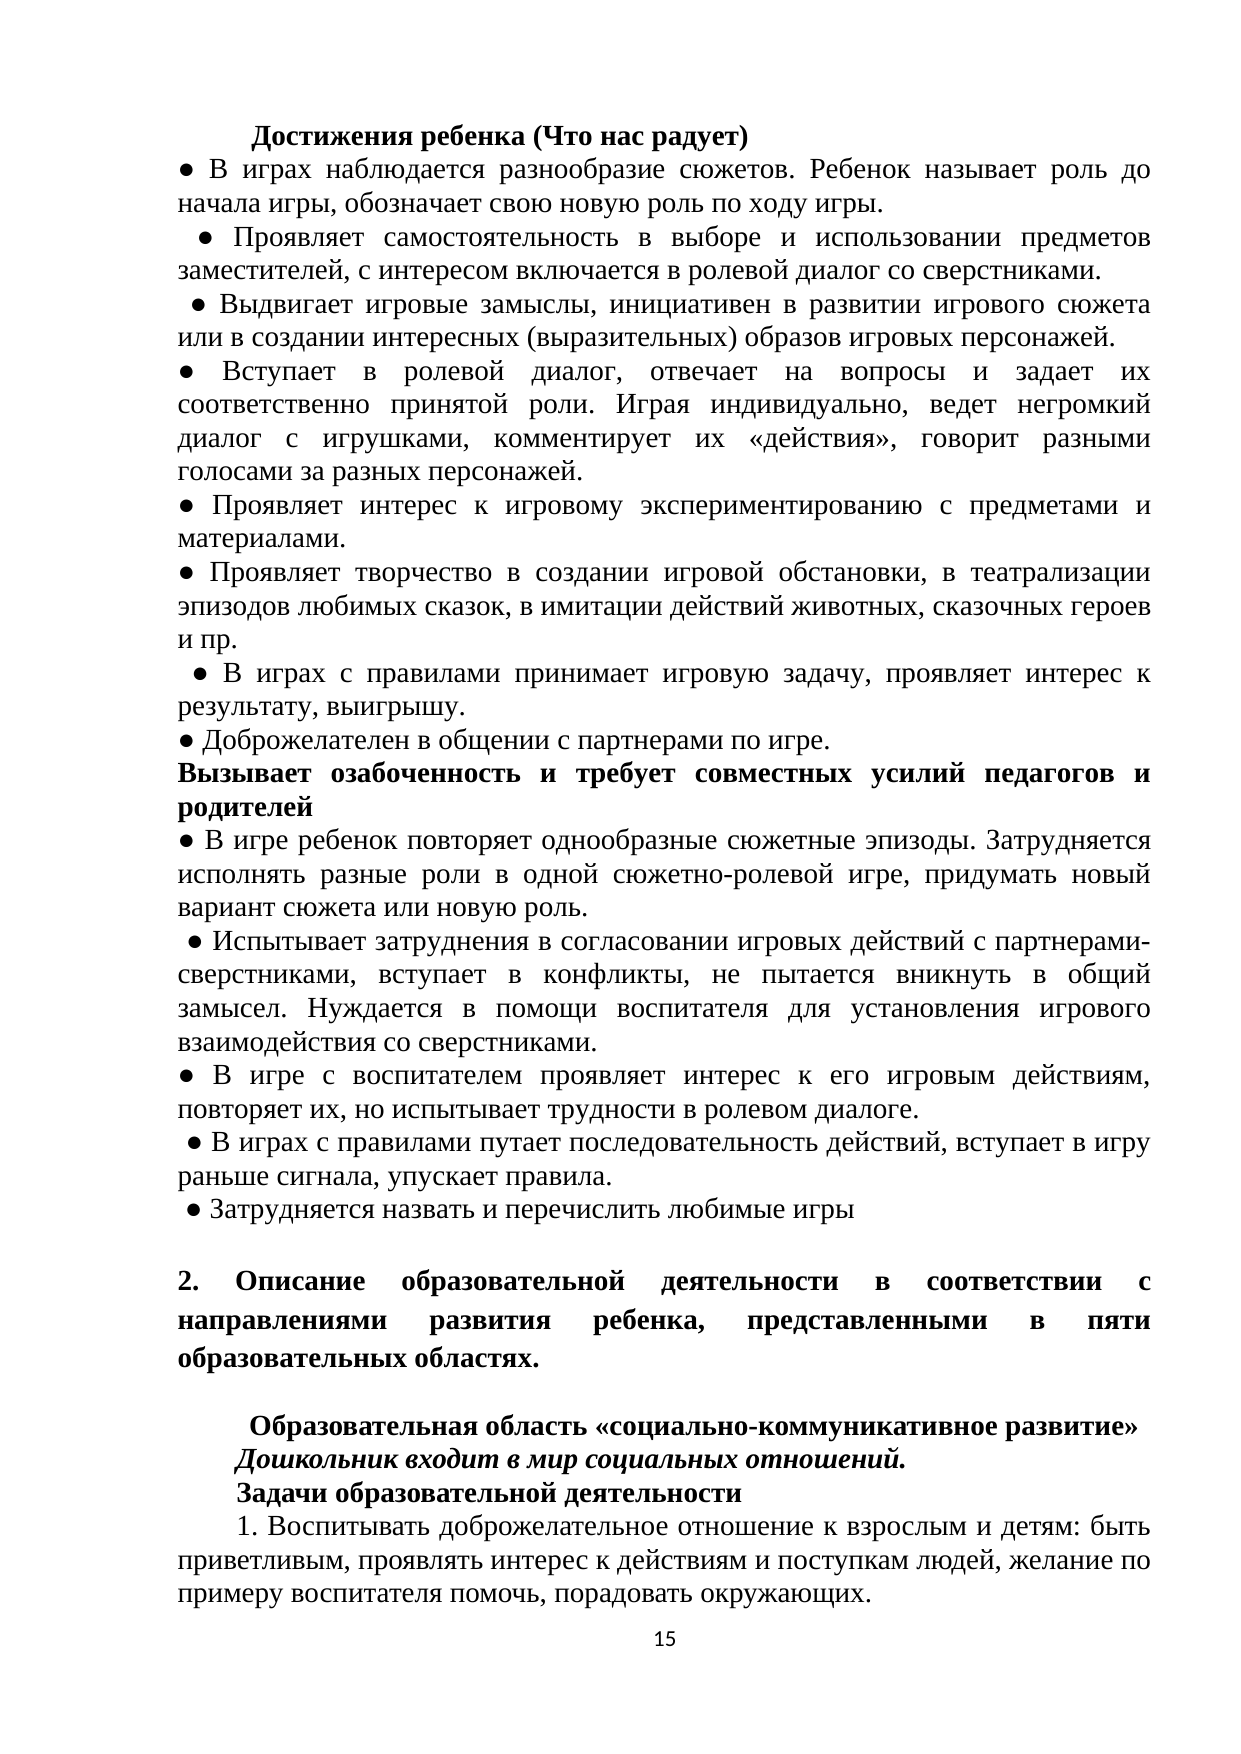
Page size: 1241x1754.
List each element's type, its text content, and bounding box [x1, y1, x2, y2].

text ● В игре ребенок повторяет однообразные сюжетные эпизоды. Затрудняется исполнять разные роли в одной сюжетно-ролевой игре, придумать новый вариант сюжета или новую роль. [177, 822, 1152, 923]
text ● Доброжелателен в общении с партнерами по игре. [177, 722, 1152, 755]
text ● В играх с правилами принимает игровую задачу, проявляет интерес к результату, выигрышу. [177, 655, 1152, 722]
text ● Затрудняется назвать и перечислить любимые игры [177, 1191, 1152, 1225]
text ● Проявляет интерес к игровому экспериментированию с предметами и материалами. [177, 487, 1152, 554]
text ● В играх с правилами путает последовательность действий, вступает в игру раньше сигнала, упускает правила. [177, 1124, 1152, 1191]
text Вызывает озабоченность и требует совместных усилий педагогов и родителей [177, 755, 1152, 822]
text ● Проявляет самостоятельность в выборе и использовании предметов заместителей, с интересом включается в ролевой диалог со сверстниками. [177, 219, 1152, 286]
text 1. Воспитывать доброжелательное отношение к взрослым и детям: быть приветливым, проявлять интерес к действиям и поступкам людей, желание по примеру воспитателя помочь, порадовать окружающих. [177, 1508, 1152, 1609]
text ● Проявляет творчество в создании игровой обстановки, в театрализации эпизодов любимых сказок, в имитации действий животных, сказочных героев и пр. [177, 554, 1152, 655]
text ● Испытывает затруднения в согласовании игровых действий с партнерами-сверстниками, вступает в конфликты, не пытается вникнуть в общий замысел. Нуждается в помощи воспитателя для установления игрового взаимодействия со сверстниками. [177, 923, 1152, 1057]
text Задачи образовательной деятельности [177, 1475, 1152, 1508]
text Достижения ребенка (Что нас радует) [177, 118, 1152, 152]
text ● Вступает в ролевой диалог, отвечает на вопросы и задает их соответственно принятой роли. Играя индивидуально, ведет негромкий диалог с игрушками, комментирует их «действия», говорит разными голосами за разных персонажей. [177, 353, 1152, 487]
text Дошкольник входит в мир социальных отношений. [177, 1441, 1152, 1475]
text ● В игре с воспитателем проявляет интерес к его игровым действиям, повторяет их, но испытывает трудности в ролевом диалоге. [177, 1057, 1152, 1124]
text ● Выдвигает игровые замыслы, инициативен в развитии игрового сюжета или в создании интересных (выразительных) образов игровых персонажей. [177, 286, 1152, 353]
text 2. Описание образовательной деятельности в соответствии с направлениями развития ребенка, представленными в пяти образовательных областях. [177, 1263, 1152, 1374]
text ● В играх наблюдается разнообразие сюжетов. Ребенок называет роль до начала игры, обозначает свою новую роль по ходу игры. [177, 152, 1152, 219]
text Образовательная область «социально-коммуникативное развитие» [177, 1408, 1152, 1441]
